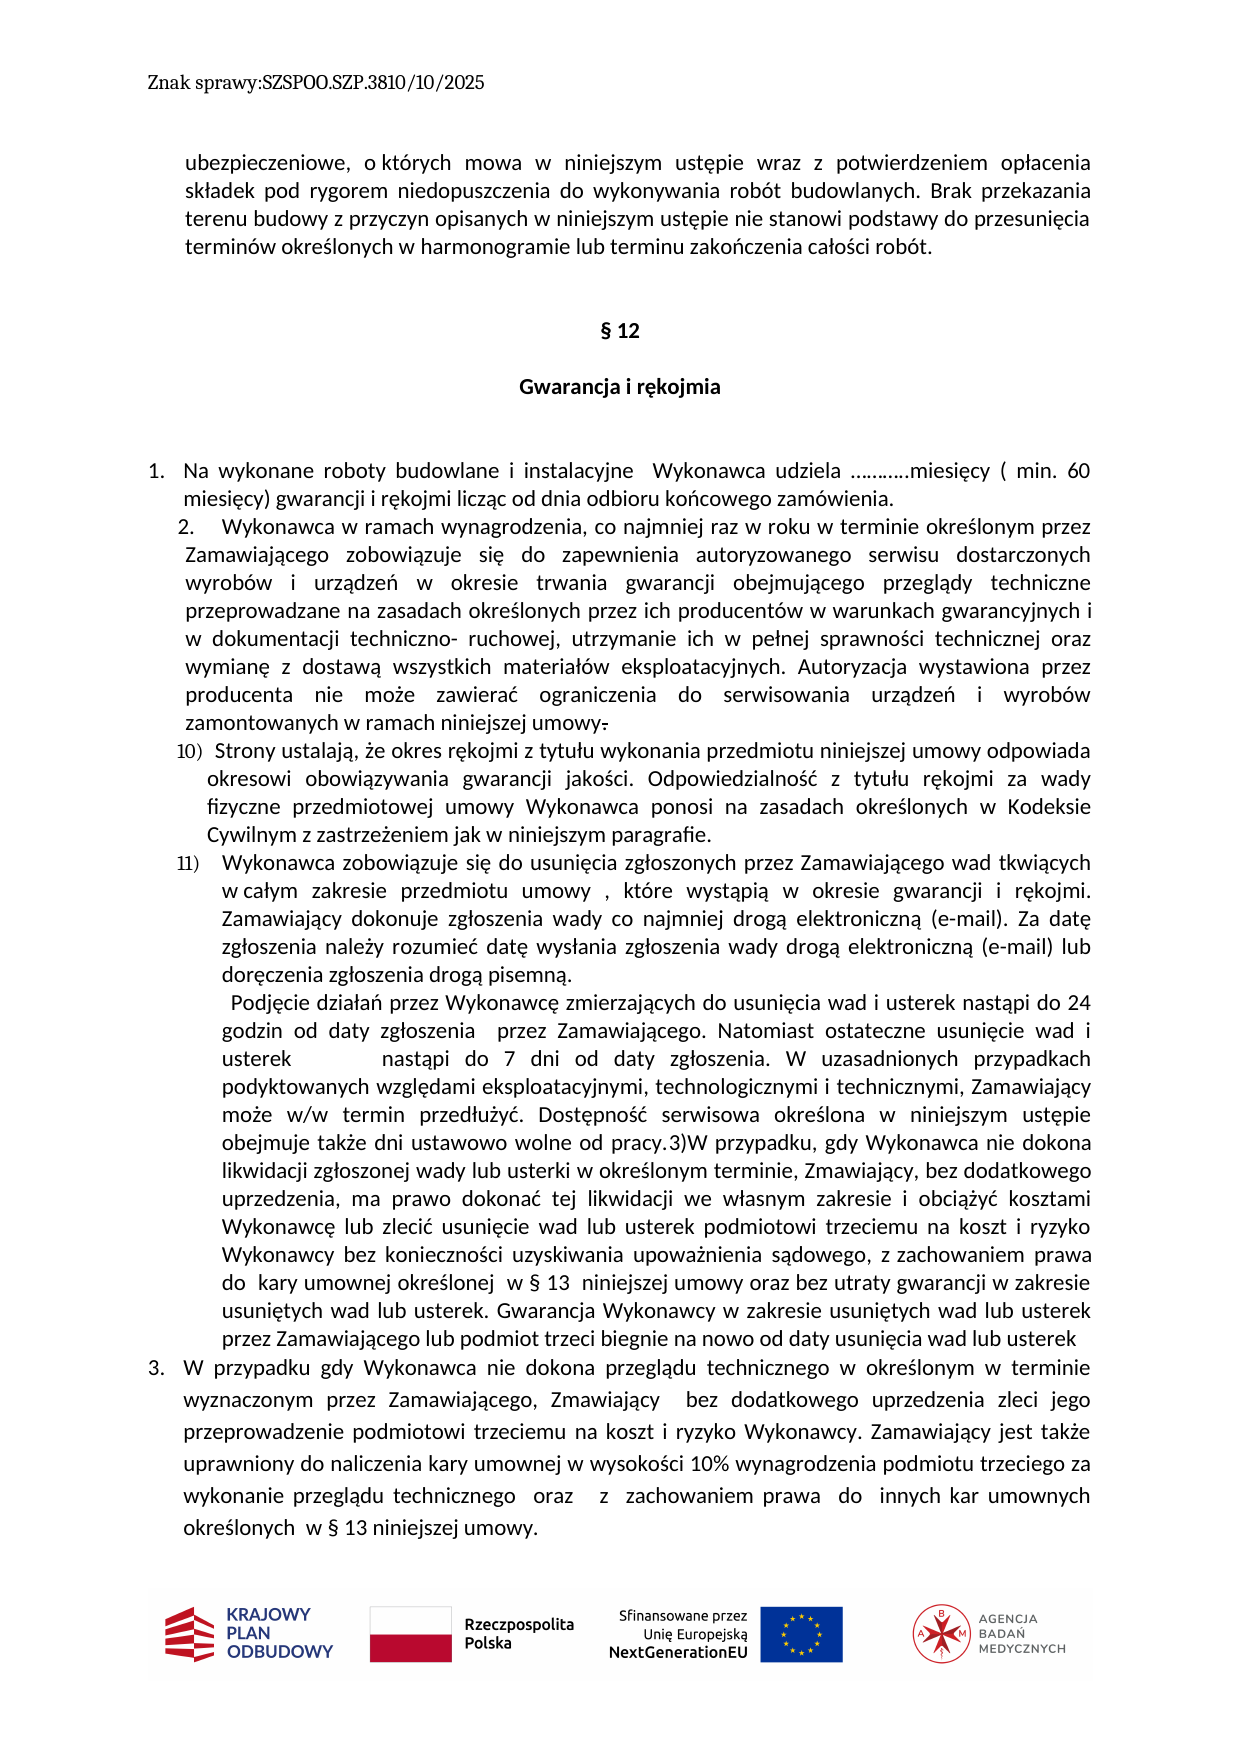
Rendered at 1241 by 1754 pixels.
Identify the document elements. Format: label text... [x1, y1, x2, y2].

list W przypadku gdy Wykonawca nie dokona przeglądu technicznego w określonym w terminie wyznaczonym przez Zamawiającego, Zmawiający bez dodatkowego uprzedzenia zleci jego przeprowadzenie podmiotowi trzeciemu na koszt i ryzyko Wykonawcy. Zamawiający jest także uprawniony do naliczenia kary umownej w wysokości 10% wynagrodzenia podmiotu trzeciego za wykonanie przeglądu technicznego oraz z zachowaniem prawa do innych kar umownych określonych w § 13 niniejszej umowy. [148, 1353, 1092, 1542]
list Strony ustalają, że okres rękojmi z tytułu wykonania przedmiotu niniejszej umowy odpowiada okresowi obowiązywania gwarancji jakości. Odpowiedzialność z tytułu rękojmi za wady fizyczne przedmiotowej umowy Wykonawca ponosi na zasadach określonych w Kodeksie Cywilnym z zastrzeżeniem jak w niniejszym paragrafie. [177, 736, 1092, 848]
text § 12 [148, 316, 1092, 344]
list Na wykonane roboty budowlane i instalacyjne Wykonawca udziela ………..miesięcy ( min. 60 miesięcy) gwarancji i rękojmi licząc od dnia odbioru końcowego zamówienia. [148, 456, 1092, 512]
text Gwarancja i rękojmia [148, 372, 1092, 400]
text Podjęcie działań przez Wykonawcę zmierzających do usunięcia wad i usterek nastąpi do 24 godzin od daty zgłoszenia przez Zamawiającego. Natomiast ostateczne usunięcie wad i usterek nastąpi do 7 dni od daty zgłoszenia. W uzasadnionych przypadkach podyktowanych względami eksploatacyjnymi, technologicznymi i technicznymi, Zamawiający może w/w termin przedłużyć. Dostępność serwisowa określona w niniejszym ustępie obejmuje także dni ustawowo wolne od pracy.3)W przypadku, gdy Wykonawca nie dokona likwidacji zgłoszonej wady lub usterki w określonym terminie, Zmawiający, bez dodatkowego uprzedzenia, ma prawo dokonać tej likwidacji we własnym zakresie i obciążyć kosztami Wykonawcę lub zlecić usunięcie wad lub usterek podmiotowi trzeciemu na koszt i ryzyko Wykonawcy bez konieczności uzyskiwania upoważnienia sądowego, z zachowaniem prawa do kary umownej określonej w § 13 niniejszej umowy oraz bez utraty gwarancji w zakresie usuniętych wad lub usterek. Gwarancja Wykonawcy w zakresie usuniętych wad lub usterek przez Zamawiającego lub podmiot trzeci biegnie na nowo od daty usunięcia wad lub usterek [177, 988, 1092, 1353]
list Wykonawca zobowiązuje się do usunięcia zgłoszonych przez Zamawiającego wad tkwiących w całym zakresie przedmiotu umowy , które wystąpią w okresie gwarancji i rękojmi. Zamawiający dokonuje zgłoszenia wady co najmniej drogą elektroniczną (e-mail). Za datę zgłoszenia należy rozumieć datę wysłania zgłoszenia wady drogą elektroniczną (e-mail) lub doręczenia zgłoszenia drogą pisemną. [177, 848, 1092, 988]
picture [147, 1588, 1093, 1681]
list Wykonawca w ramach wynagrodzenia, co najmniej raz w roku w terminie określonym przez Zamawiającego zobowiązuje się do zapewnienia autoryzowanego serwisu dostarczonych wyrobów i urządzeń w okresie trwania gwarancji obejmującego przeglądy techniczne przeprowadzane na zasadach określonych przez ich producentów w warunkach gwarancyjnych i w dokumentacji techniczno- ruchowej, utrzymanie ich w pełnej sprawności technicznej oraz wymianę z dostawą wszystkich materiałów eksploatacyjnych. Autoryzacja wystawiona przez producenta nie może zawierać ograniczenia do serwisowania urządzeń i wyrobów zamontowanych w ramach niniejszej umowy. [177, 512, 1092, 736]
